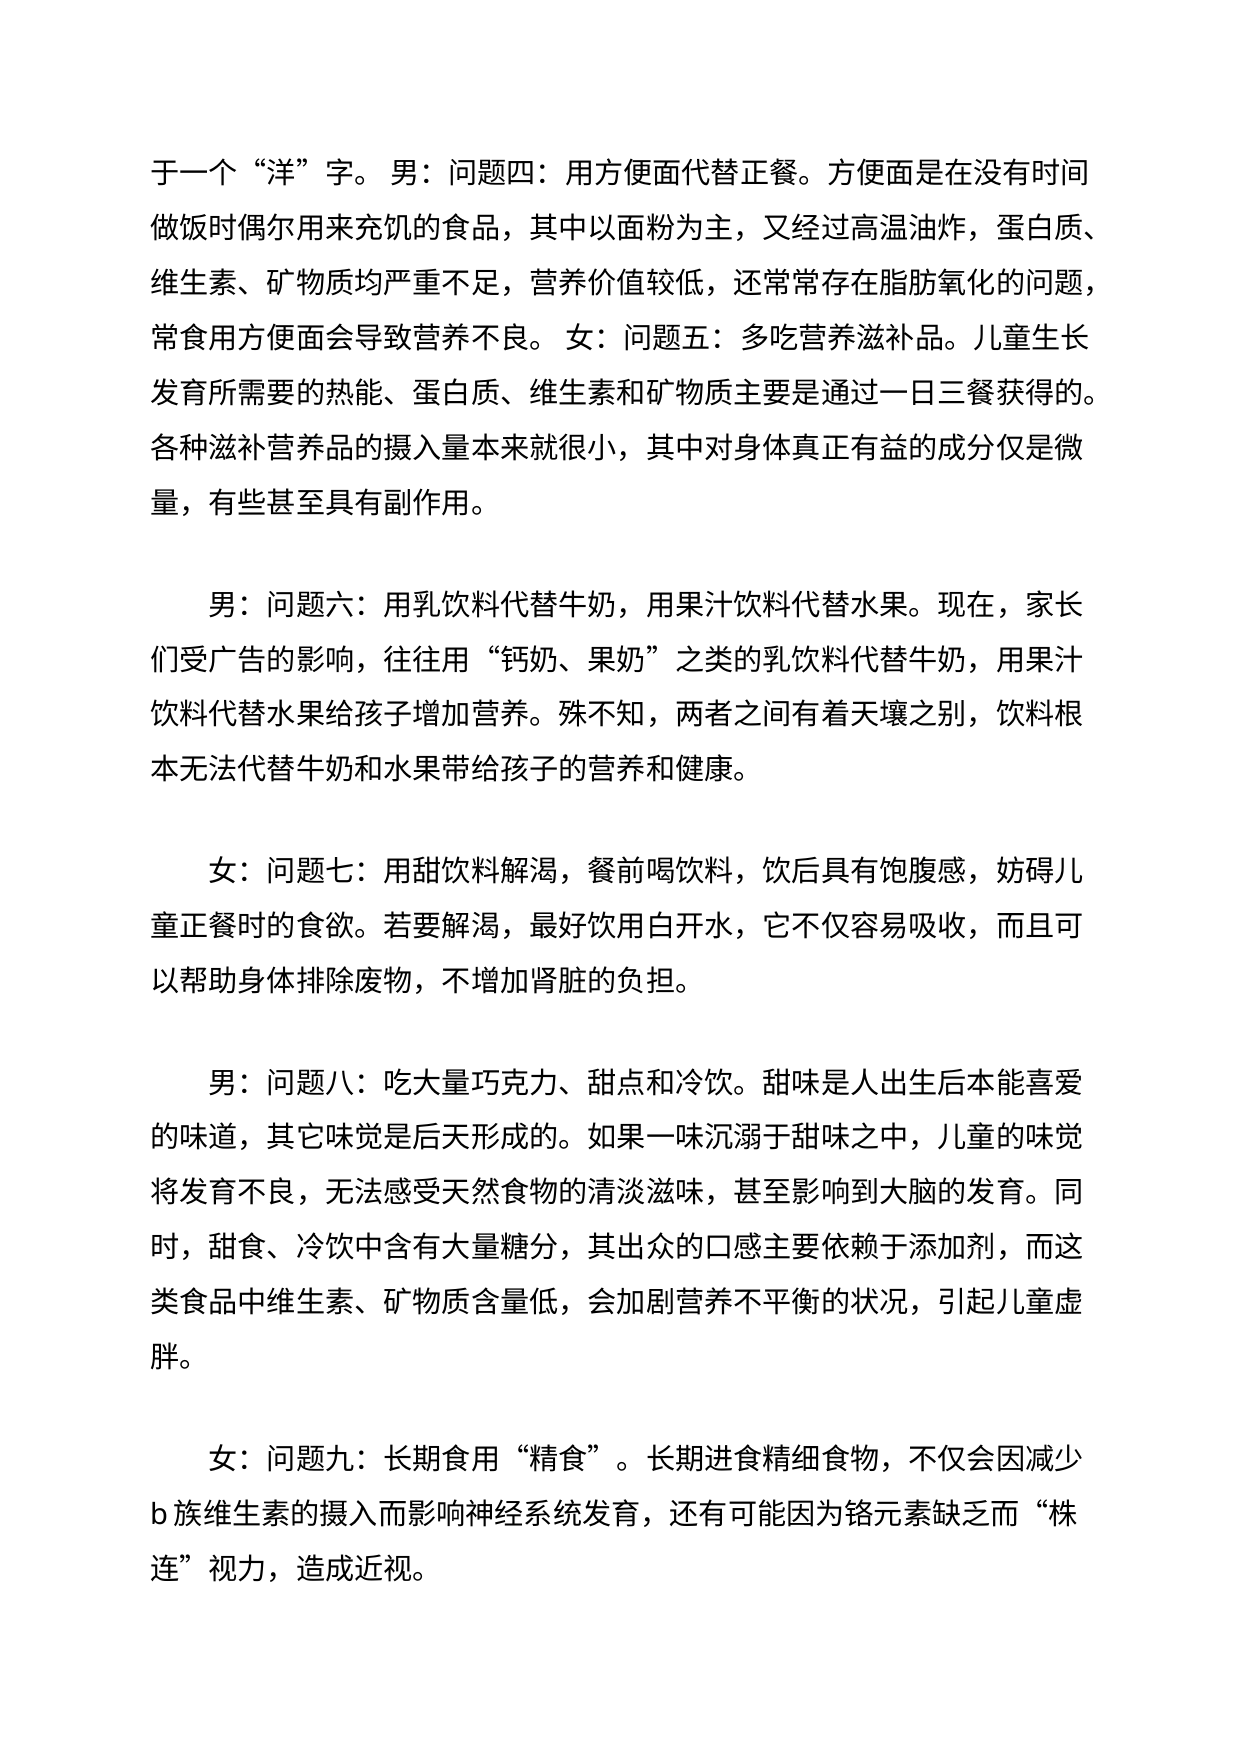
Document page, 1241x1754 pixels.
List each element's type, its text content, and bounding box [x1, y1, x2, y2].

text 男：问题八：吃大量巧克力、甜点和冷饮。甜味是人出生后本能喜爱的味道，其它味觉是后天形成的。如果一味沉溺于甜味之中，儿童的味觉将发育不良，无法感受天然食物的清淡滋味，甚至影响到大脑的发育。同时，甜食、冷饮中含有大量糖分，其出众的口感主要依赖于添加剂，而这类食品中维生素、矿物质含量低，会加剧营养不平衡的状况，引起儿童虚胖。 [150, 1059, 1090, 1376]
text 女：问题七：用甜饮料解渴，餐前喝饮料，饮后具有饱腹感，妨碍儿童正餐时的食欲。若要解渴，最好饮用白开水，它不仅容易吸收，而且可以帮助身体排除废物，不增加肾脏的负担。 [150, 848, 1090, 1000]
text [150, 150, 1090, 522]
text 男：问题六：用乳饮料代替牛奶，用果汁饮料代替水果。现在，家长们受广告的影响，往往用“钙奶、果奶”之类的乳饮料代替牛奶，用果汁饮料代替水果给孩子增加营养。殊不知，两者之间有着天壤之别，饮料根本无法代替牛奶和水果带给孩子的营养和健康。 [150, 581, 1090, 788]
text 女：问题九：长期食用“精食”。长期进食精细食物，不仅会因减少b族维生素的摄入而影响神经系统发育，还有可能因为铬元素缺乏而“株连”视力，造成近视。 [150, 1435, 1090, 1588]
